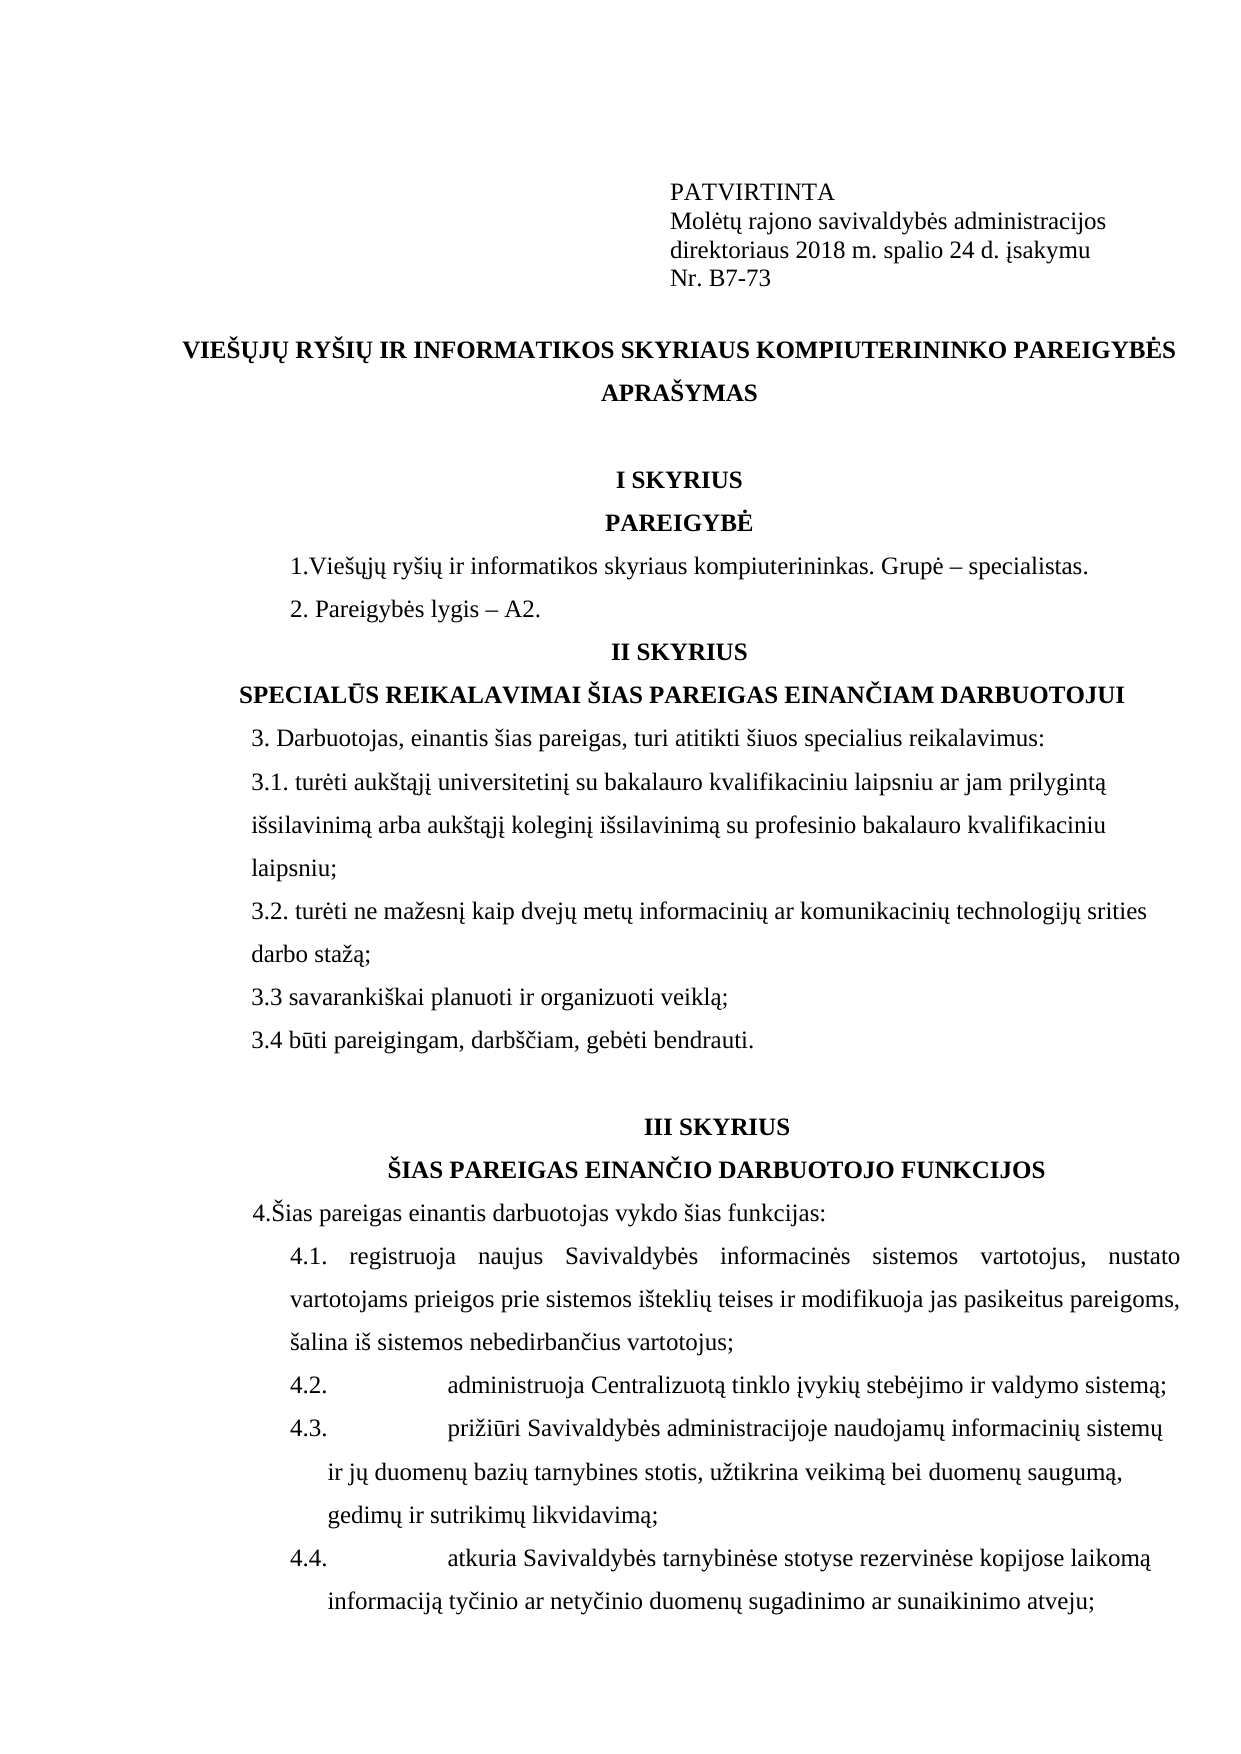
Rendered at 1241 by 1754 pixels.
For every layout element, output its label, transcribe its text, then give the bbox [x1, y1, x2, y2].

list administruoja Centralizuotą tinklo įvykių stebėjimo ir valdymo sistemą; [290, 1370, 1181, 1399]
text 3. Darbuotojas, einantis šias pareigas, turi atitikti šiuos specialius reikalavimus: 3.1. turėti aukštąjį universitetinį su bakalauro kvalifikaciniu laipsniu ar jam prilygintą išsilavinimą arba aukštąjį koleginį išsilavinimą su profesinio bakalauro kvalifikaciniu laipsniu; 3.2. turėti ne mažesnį kaip dvejų metų informacinių ar komunikacinių technologijų srities darbo stažą; [251, 723, 1181, 968]
text VIEŠŲJŲ RYŠIŲ IR INFORMATIKOS SKYRIAUS KOMPIUTERININKO PAREIGYBĖS APRAŠYMAS [177, 335, 1181, 450]
list prižiūri Savivaldybės administracijoje naudojamų informacinių sistemų ir jų duomenų bazių tarnybines stotis, užtikrina veikimą bei duomenų saugumą, gedimų ir sutrikimų likvidavimą; [290, 1413, 1181, 1528]
text 1.Viešųjų ryšių ir informatikos skyriaus kompiuterininkas. Grupė – specialistas. [177, 551, 1181, 580]
text Nr. B7-73 [447, 263, 1181, 292]
list 2. Pareigybės lygis – A2. [177, 594, 1181, 623]
text 4.Šias pareigas einantis darbuotojas vykdo šias funkcijas: [252, 1198, 1181, 1227]
text PATVIRTINTA [447, 177, 1181, 206]
text I SKYRIUS [177, 465, 1181, 493]
text direktoriaus 2018 m. spalio 24 d. įsakymu [177, 235, 1181, 263]
text II SKYRIUS [177, 637, 1181, 666]
text ŠIAS PAREIGAS EINANČIO DARBUOTOJO FUNKCIJOS [252, 1155, 1181, 1183]
text SPECIALŪS REIKALAVIMAI ŠIAS PAREIGAS EINANČIAM DARBUOTOJUI [177, 680, 1181, 709]
list atkuria Savivaldybės tarnybinėse stotyse rezervinėse kopijose laikomą informaciją tyčinio ar netyčinio duomenų sugadinimo ar sunaikinimo atveju; [290, 1543, 1181, 1615]
text PAREIGYBĖ [177, 508, 1181, 537]
text Molėtų rajono savivaldybės administracijos [177, 206, 1181, 235]
text 3.3 savarankiškai planuoti ir organizuoti veiklą; [251, 982, 1181, 1011]
list 4.1. registruoja naujus Savivaldybės informacinės sistemos vartotojus, nustato vartotojams prieigos prie sistemos išteklių teises ir modifikuoja jas pasikeitus pareigoms, šalina iš sistemos nebedirbančius vartotojus; [290, 1241, 1181, 1356]
text 3.4 būti pareigingam, darbščiam, gebėti bendrauti. [251, 1025, 1181, 1054]
text III SKYRIUS [252, 1112, 1181, 1140]
